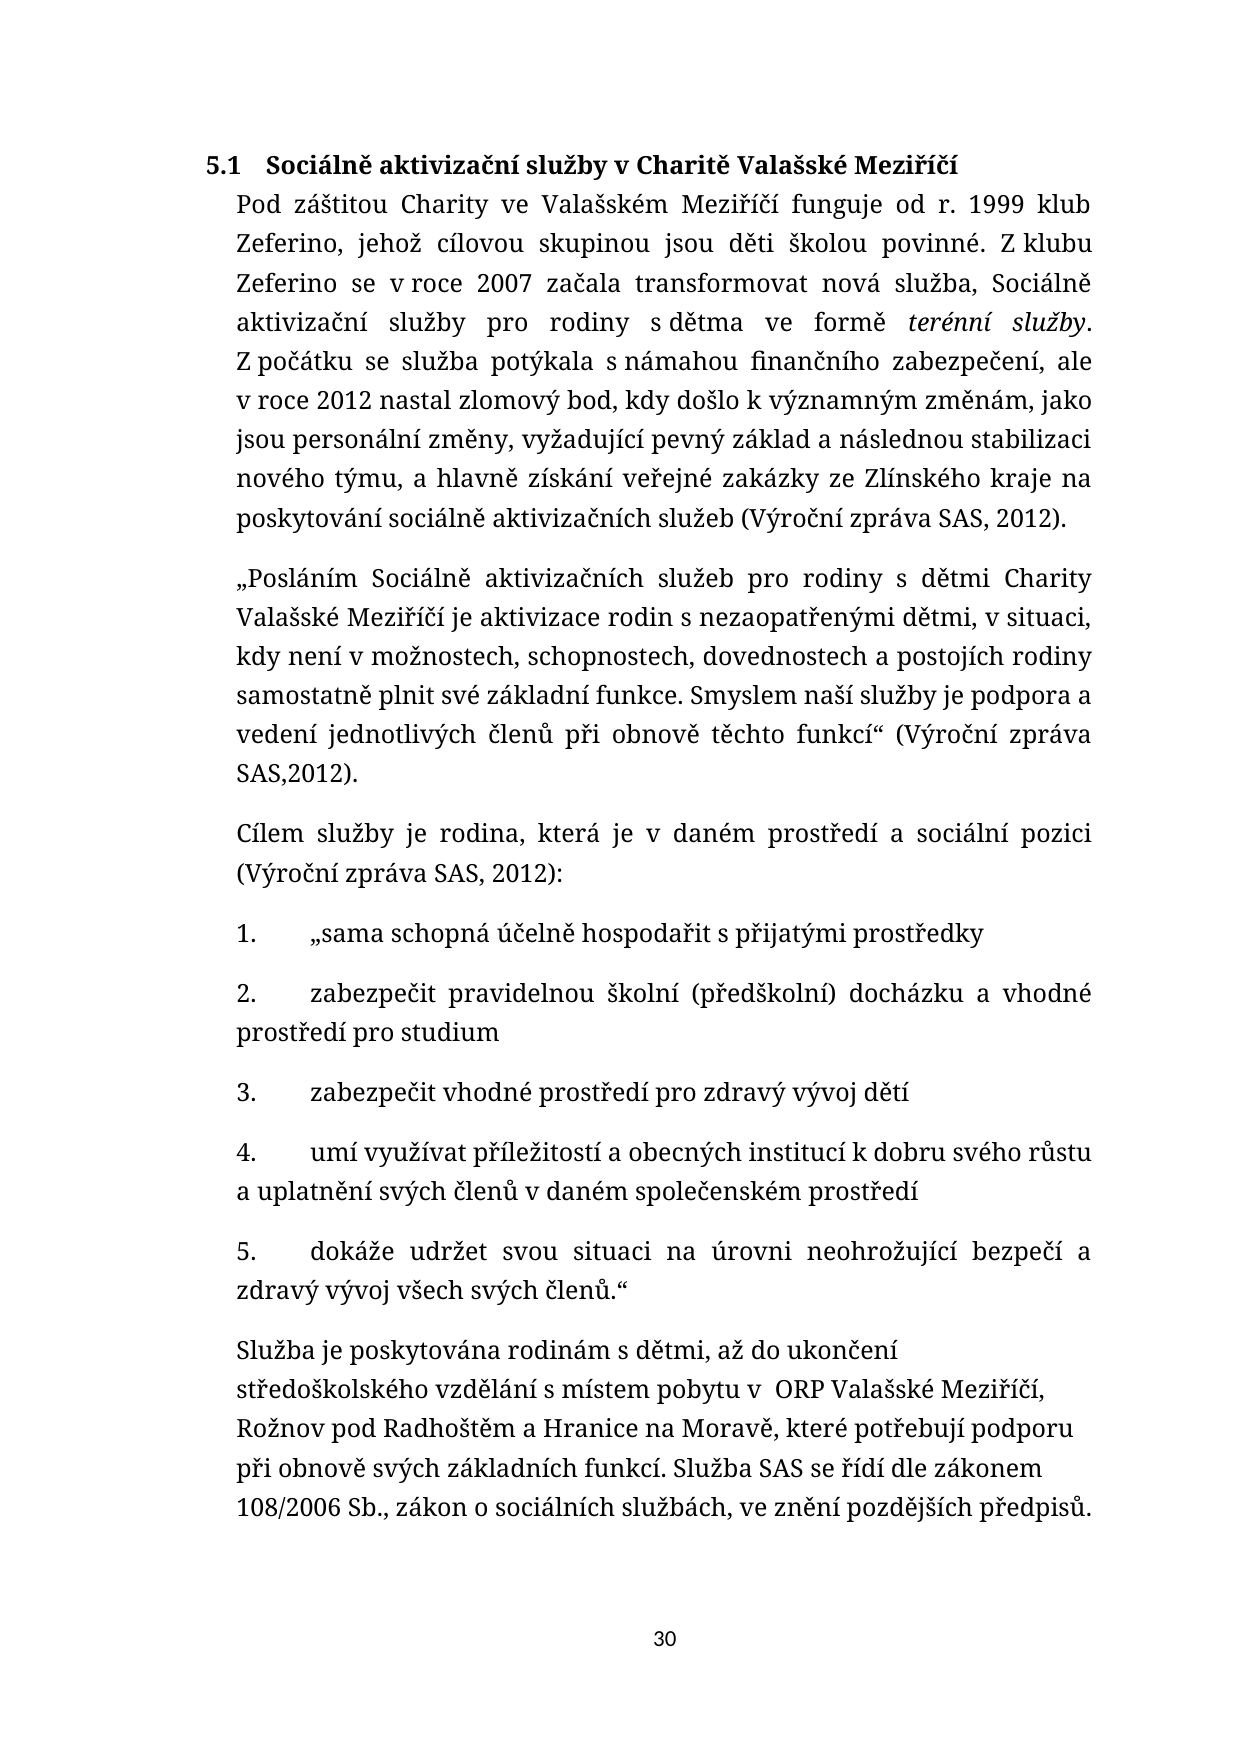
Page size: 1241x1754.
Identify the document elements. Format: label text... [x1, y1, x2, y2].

text 3. zabezpečit vhodné prostředí pro zdravý vývoj dětí [236, 1074, 1092, 1108]
text 4. umí využívat příležitostí a obecných institucí k dobru svého růstu a uplatnění svých členů v daném společenském prostředí [236, 1134, 1092, 1208]
text Pod záštitou Charity ve Valašském Meziříčí funguje od r. 1999 klub Zeferino, jehož cílovou skupinou jsou děti školou povinné. Z klubu Zeferino se v roce 2007 začala transformovat nová služba, Sociálně aktivizační služby pro rodiny s dětma ve formě terénní služby. Z počátku se služba potýkala s námahou finančního zabezpečení, ale v roce 2012 nastal zlomový bod, kdy došlo k významným změnám, jako jsou personální změny, vyžadující pevný základ a následnou stabilizaci nového týmu, a hlavně získání veřejné zakázky ze Zlínského kraje na poskytování sociálně aktivizačních služeb (Výroční zpráva SAS, 2012). [236, 187, 1092, 534]
subtitle Sociálně aktivizační služby v Charitě Valašské Meziříčí [206, 148, 1092, 182]
text 1. „sama schopná účelně hospodařit s přijatými prostředky [236, 915, 1092, 949]
text 2. zabezpečit pravidelnou školní (předškolní) docházku a vhodné prostředí pro studium [236, 975, 1092, 1048]
text Cílem služby je rodina, která je v daném prostředí a sociální pozici (Výroční zpráva SAS, 2012): [236, 816, 1092, 889]
text Služba je poskytována rodinám s dětmi, až do ukončení středoškolského vzdělání s místem pobytu v ORP Valašské Meziříčí, Rožnov pod Radhoštěm a Hranice na Moravě, které potřebují podporu při obnově svých základních funkcí. Služba SAS se řídí dle zákonem 108/2006 Sb., zákon o sociálních službách, ve znění pozdějších předpisů. [236, 1333, 1092, 1523]
text „Posláním Sociálně aktivizačních služeb pro rodiny s dětmi Charity Valašské Meziříčí je aktivizace rodin s nezaopatřenými dětmi, v situaci, kdy není v možnostech, schopnostech, dovednostech a postojích rodiny samostatně plnit své základní funkce. Smyslem naší služby je podpora a vedení jednotlivých členů při obnově těchto funkcí“ (Výroční zpráva SAS,2012). [236, 560, 1092, 790]
text 5. dokáže udržet svou situaci na úrovni neohrožující bezpečí a zdravý vývoj všech svých členů.“ [236, 1233, 1092, 1307]
